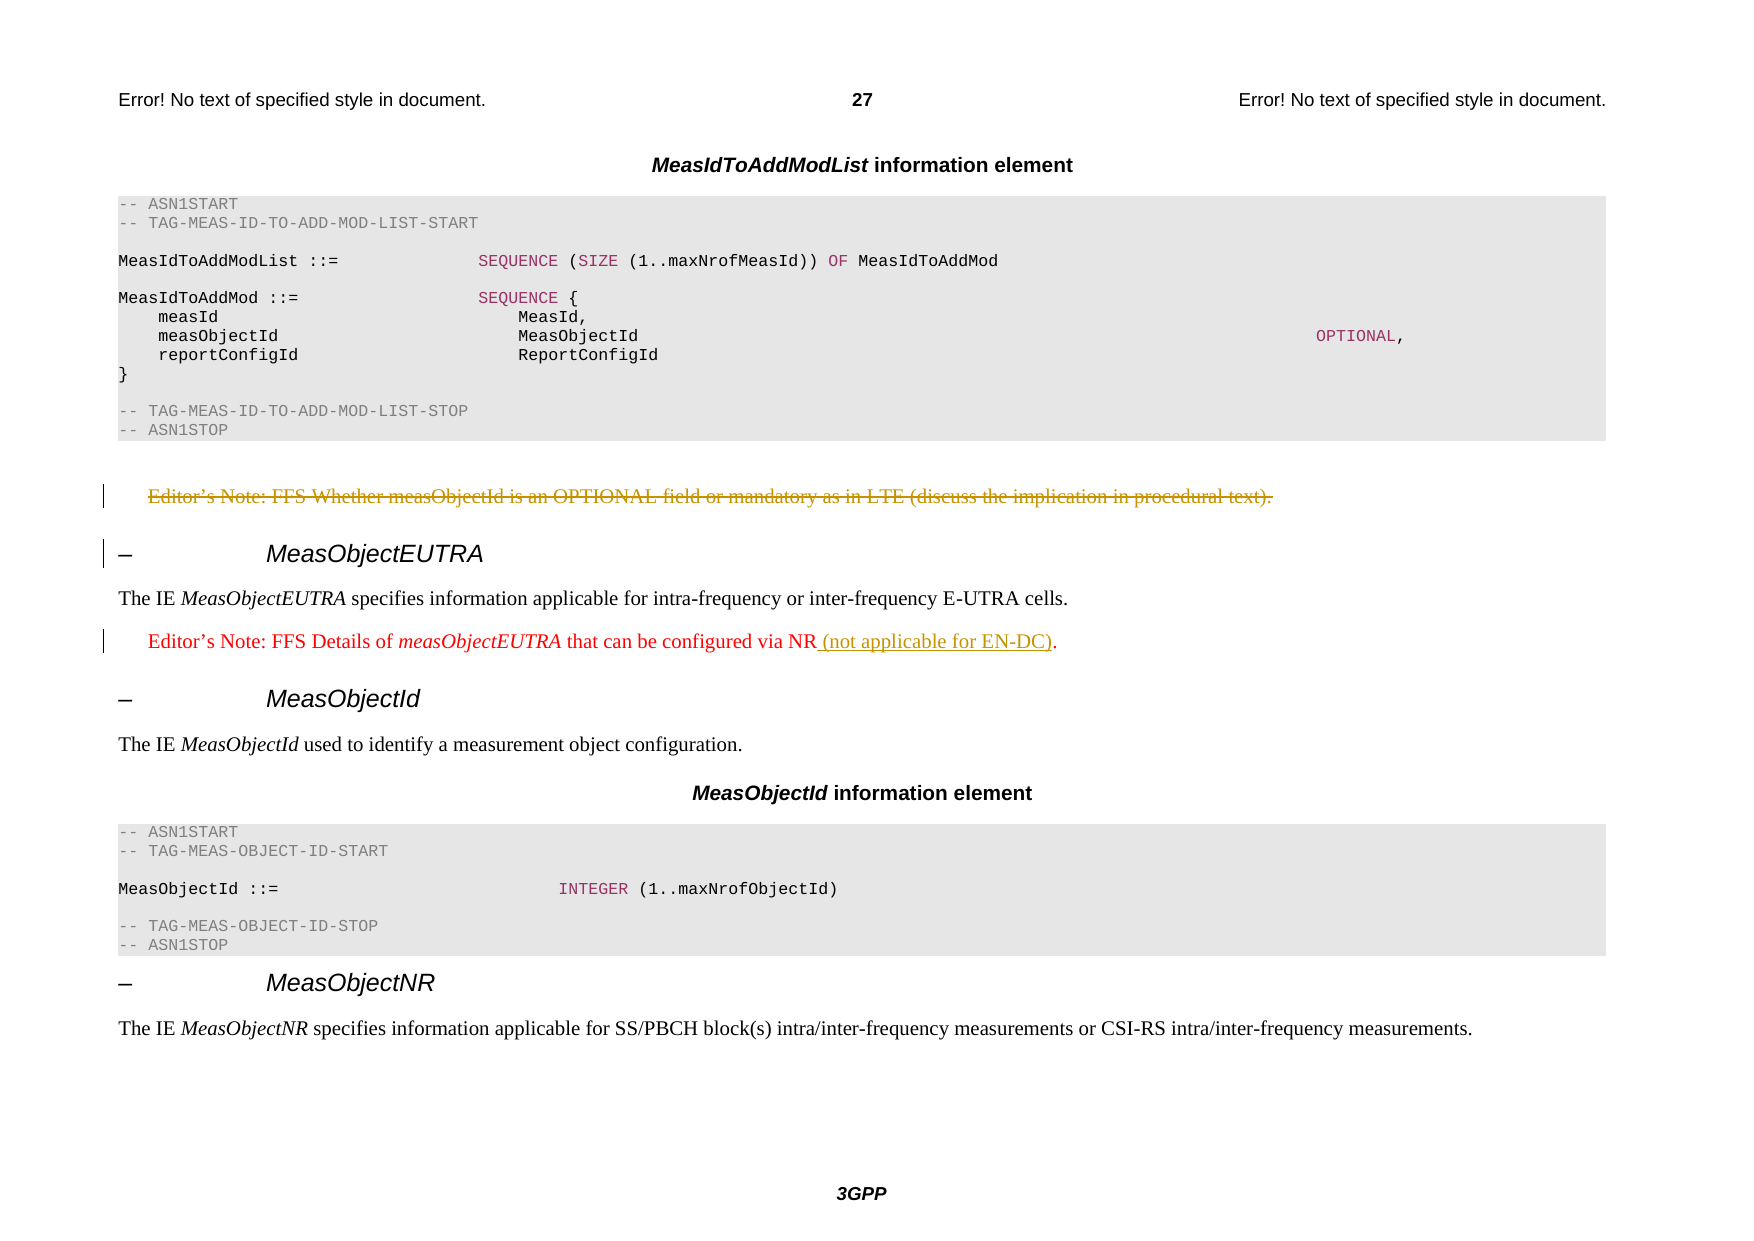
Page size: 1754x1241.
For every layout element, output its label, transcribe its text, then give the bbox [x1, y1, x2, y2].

text reportConfigId ReportConfigId [118, 346, 1606, 365]
text } [118, 365, 1606, 384]
subtitle – MeasObjectId [118, 684, 1606, 713]
text MeasObjectId information element [118, 781, 1606, 805]
text -- TAG-MEAS-ID-TO-ADD-MOD-LIST-START [118, 214, 1606, 233]
text measId MeasId, [118, 309, 1606, 328]
text MeasIdToAddMod ::= SEQUENCE { [118, 290, 1606, 309]
text -- TAG-MEAS-OBJECT-ID-START [118, 843, 1606, 861]
text measObjectId MeasObjectId OPTIONAL, [118, 328, 1606, 346]
subtitle – MeasObjectNR [118, 968, 1606, 997]
text -- ASN1STOP [118, 422, 1606, 441]
text -- TAG-MEAS-OBJECT-ID-STOP [118, 918, 1606, 937]
text The IE MeasObjectEUTRA specifies information applicable for intra-frequency or inter-frequency E-UTRA cells. [118, 586, 1606, 610]
text MeasIdToAddModList information element [118, 153, 1606, 177]
subtitle – MeasObjectEUTRA [118, 539, 1606, 568]
text -- ASN1START [118, 196, 1606, 214]
text MeasIdToAddModList ::= SEQUENCE (SIZE (1..maxNrofMeasId)) OF MeasIdToAddMod [118, 252, 1606, 271]
text -- ASN1STOP [118, 937, 1606, 956]
text MeasObjectId ::= INTEGER (1..maxNrofObjectId) [118, 880, 1606, 899]
text -- TAG-MEAS-ID-TO-ADD-MOD-LIST-STOP [118, 403, 1606, 422]
text Editor’s Note: FFS Details of measObjectEUTRA that can be configured via NR. [148, 629, 1606, 653]
text The IE MeasObjectNR specifies information applicable for SS/PBCH block(s) intra/inter-frequency measurements or CSI-RS intra/inter-frequency measurements. [118, 1016, 1606, 1040]
text -- ASN1START [118, 824, 1606, 843]
text The IE MeasObjectId used to identify a measurement object configuration. [118, 732, 1606, 756]
